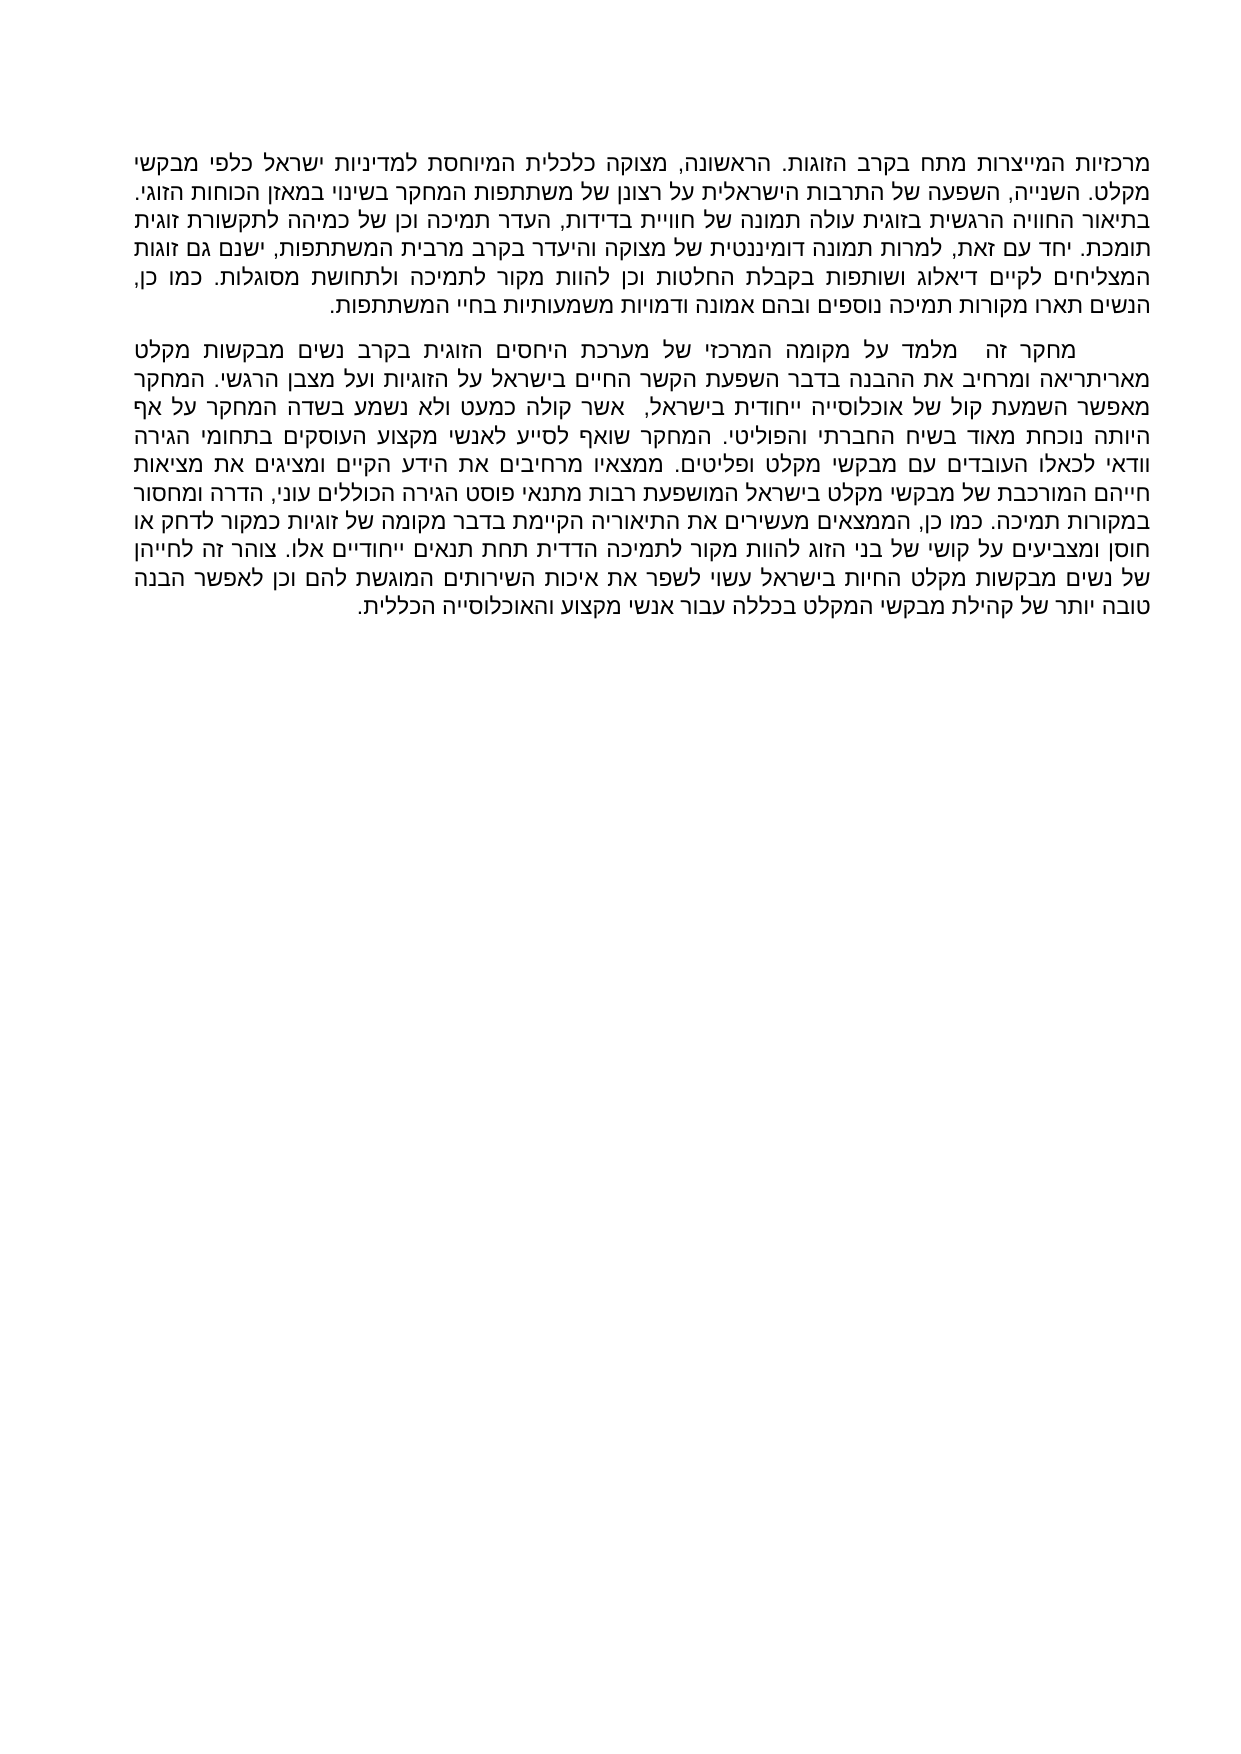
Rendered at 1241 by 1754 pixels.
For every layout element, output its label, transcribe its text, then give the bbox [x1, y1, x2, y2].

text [133, 150, 1152, 318]
text מחקר זה מלמד על מקומה המרכזי של מערכת היחסים הזוגית בקרב נשים מבקשות מקלט מאריתריאה ומרחיב את ההבנה בדבר השפעת הקשר החיים בישראל על הזוגיות ועל מצבן הרגשי. המחקר מאפשר השמעת קול של אוכלוסייה ייחודית בישראל, אשר קולה כמעט ולא נשמע בשדה המחקר על אף היותה נוכחת מאוד בשיח החברתי והפוליטי. המחקר שואף לסייע לאנשי מקצוע העוסקים בתחומי הגירה וודאי לכאלו העובדים עם מבקשי מקלט ופליטים. ממצאיו מרחיבים את הידע הקיים ומציגים את מציאות חייהם המורכבת של מבקשי מקלט בישראל המושפעת רבות מתנאי פוסט הגירה הכוללים עוני, הדרה ומחסור במקורות תמיכה. כמו כן, הממצאים מעשירים את התיאוריה הקיימת בדבר מקומה של זוגיות כמקור לדחק או חוסן ומצביעים על קושי של בני הזוג להוות מקור לתמיכה הדדית תחת תנאים ייחודיים אלו. צוהר זה לחייהן של נשים מבקשות מקלט החיות בישראל עשוי לשפר את איכות השירותים המוגשת להם וכן לאפשר הבנה טובה יותר של קהילת מבקשי המקלט בכללה עבור אנשי מקצוע והאוכלוסייה הכללית. [133, 337, 1152, 619]
